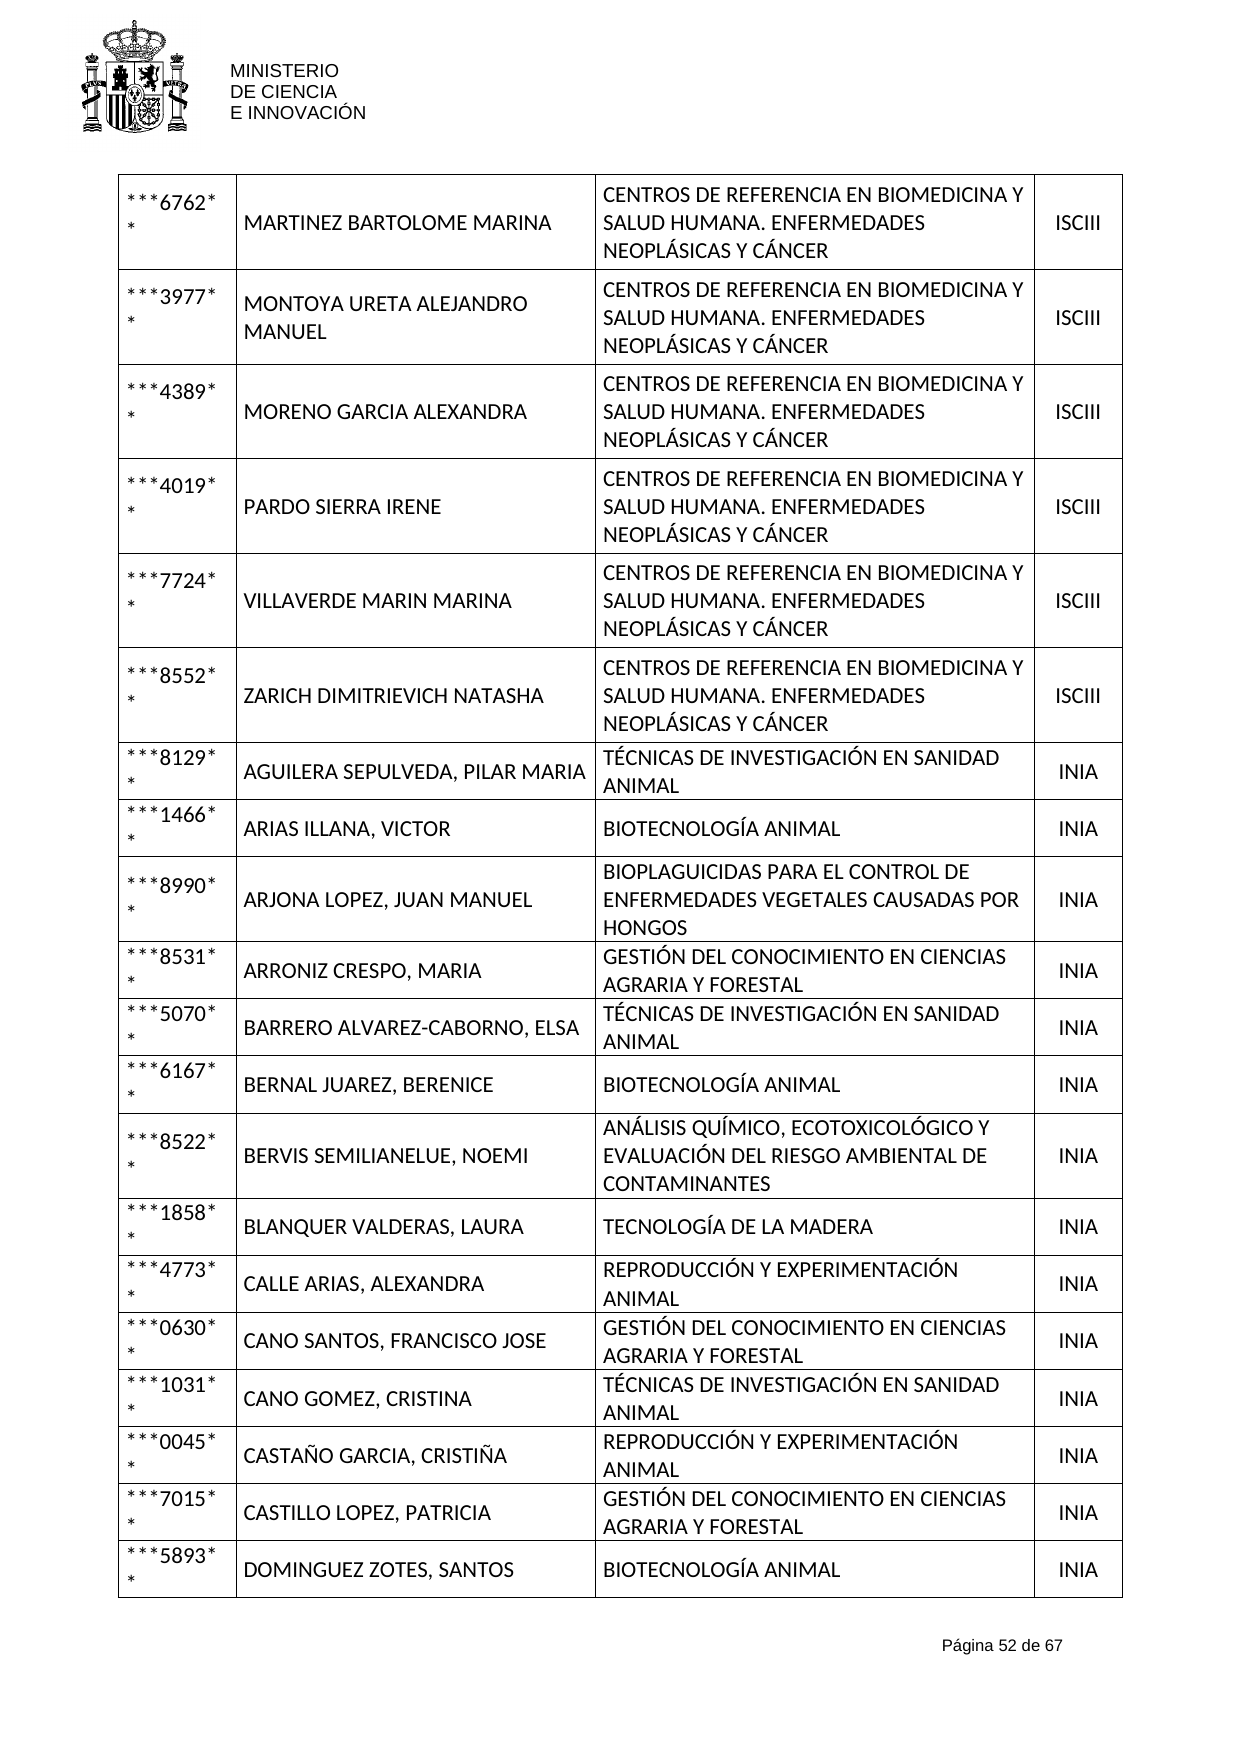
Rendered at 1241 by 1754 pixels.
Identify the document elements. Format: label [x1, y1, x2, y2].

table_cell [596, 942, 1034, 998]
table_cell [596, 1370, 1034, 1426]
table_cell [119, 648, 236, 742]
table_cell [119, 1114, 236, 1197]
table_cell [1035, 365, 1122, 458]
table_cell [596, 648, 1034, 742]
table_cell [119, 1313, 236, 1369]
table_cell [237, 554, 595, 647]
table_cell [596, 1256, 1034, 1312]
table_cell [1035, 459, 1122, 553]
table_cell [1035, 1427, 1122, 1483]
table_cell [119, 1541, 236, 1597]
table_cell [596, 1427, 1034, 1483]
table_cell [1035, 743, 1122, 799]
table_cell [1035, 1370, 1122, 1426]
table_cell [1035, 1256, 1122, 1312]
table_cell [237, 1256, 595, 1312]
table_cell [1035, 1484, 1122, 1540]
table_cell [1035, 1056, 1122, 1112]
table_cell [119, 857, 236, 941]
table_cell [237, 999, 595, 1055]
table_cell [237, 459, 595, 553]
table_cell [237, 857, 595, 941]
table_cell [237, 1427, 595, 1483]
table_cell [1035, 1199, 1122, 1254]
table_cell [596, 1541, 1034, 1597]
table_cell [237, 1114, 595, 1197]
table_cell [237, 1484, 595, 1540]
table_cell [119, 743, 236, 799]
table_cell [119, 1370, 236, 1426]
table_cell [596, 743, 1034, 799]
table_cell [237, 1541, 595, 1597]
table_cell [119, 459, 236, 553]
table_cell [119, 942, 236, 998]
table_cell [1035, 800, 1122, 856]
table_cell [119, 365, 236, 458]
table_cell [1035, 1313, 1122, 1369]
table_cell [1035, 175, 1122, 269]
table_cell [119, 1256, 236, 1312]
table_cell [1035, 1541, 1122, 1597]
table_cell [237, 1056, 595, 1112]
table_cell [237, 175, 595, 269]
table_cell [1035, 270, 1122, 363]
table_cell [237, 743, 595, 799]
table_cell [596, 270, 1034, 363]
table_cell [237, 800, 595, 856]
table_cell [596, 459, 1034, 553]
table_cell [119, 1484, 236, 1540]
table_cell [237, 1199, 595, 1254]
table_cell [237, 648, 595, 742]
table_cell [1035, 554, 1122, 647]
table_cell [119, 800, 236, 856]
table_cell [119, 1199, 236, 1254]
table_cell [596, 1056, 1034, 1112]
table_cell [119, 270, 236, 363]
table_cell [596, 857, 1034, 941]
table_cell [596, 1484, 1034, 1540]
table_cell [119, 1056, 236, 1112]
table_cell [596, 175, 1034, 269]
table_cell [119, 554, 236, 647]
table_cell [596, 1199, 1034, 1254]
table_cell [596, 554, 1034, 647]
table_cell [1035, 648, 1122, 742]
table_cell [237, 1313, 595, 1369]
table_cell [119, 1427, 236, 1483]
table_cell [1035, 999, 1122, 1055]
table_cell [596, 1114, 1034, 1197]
picture [64, 14, 201, 152]
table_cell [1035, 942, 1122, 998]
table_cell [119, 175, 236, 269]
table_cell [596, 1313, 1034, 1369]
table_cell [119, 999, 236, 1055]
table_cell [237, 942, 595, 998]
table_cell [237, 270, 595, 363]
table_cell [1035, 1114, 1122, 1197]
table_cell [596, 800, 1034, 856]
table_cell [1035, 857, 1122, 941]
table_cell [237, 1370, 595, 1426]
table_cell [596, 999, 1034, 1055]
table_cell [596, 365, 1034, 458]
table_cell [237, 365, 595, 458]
